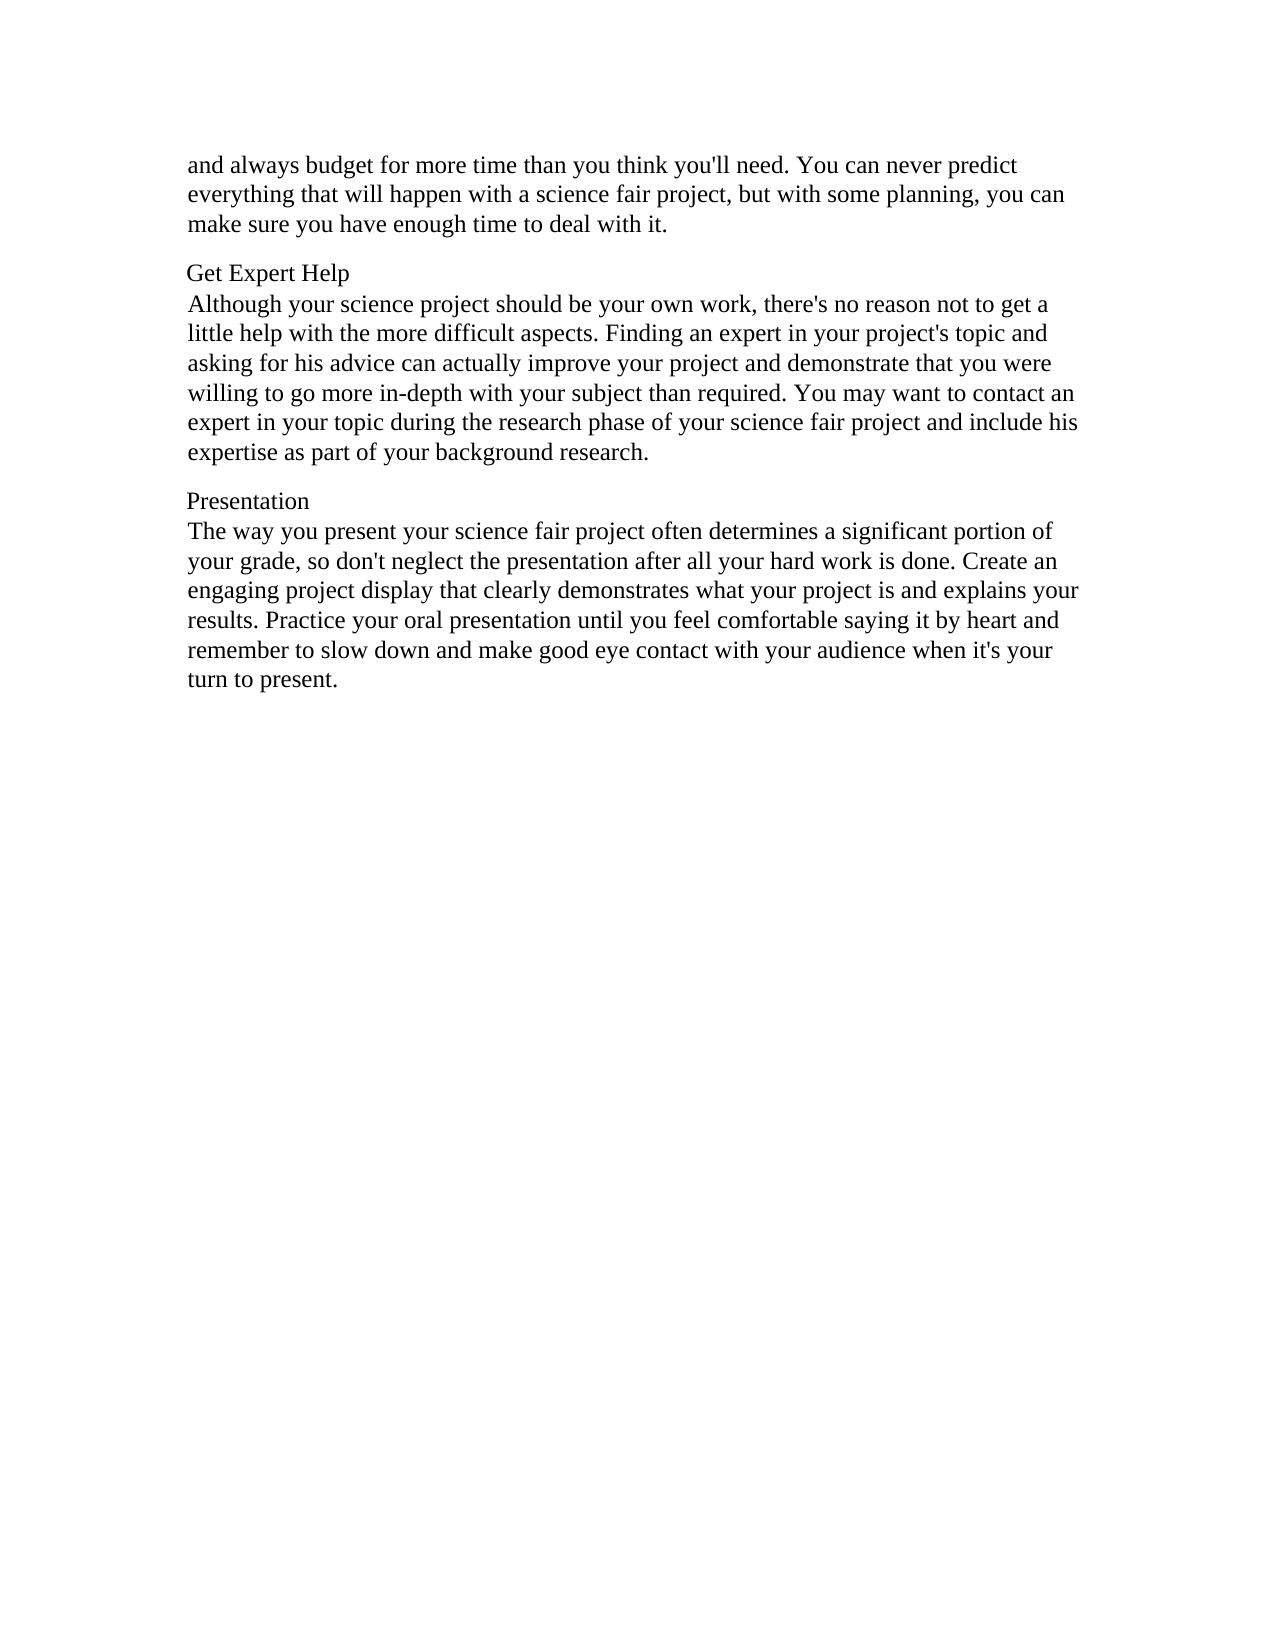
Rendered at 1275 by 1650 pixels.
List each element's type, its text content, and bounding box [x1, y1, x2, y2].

text Get Expert Help [186, 258, 1090, 287]
text The way you present your science fair project often determines a significant portion of your grade, so don't neglect the presentation after all your hard work is done. Create an engaging project display that clearly demonstrates what your project is and explains your results. Practice your oral presentation until you feel comfortable saying it by heart and remember to slow down and make good eye contact with your audience when it's your turn to present. [187, 516, 1090, 693]
text Although your science project should be your own work, there's no reason not to get a little help with the more difficult aspects. Finding an expert in your project's topic and asking for his advice can actually improve your project and demonstrate that you were willing to go more in-depth with your subject than required. You may want to contact an expert in your topic during the research phase of your science fair project and include his expertise as part of your background research. [187, 289, 1090, 466]
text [187, 150, 1090, 238]
text Presentation [186, 486, 1090, 515]
